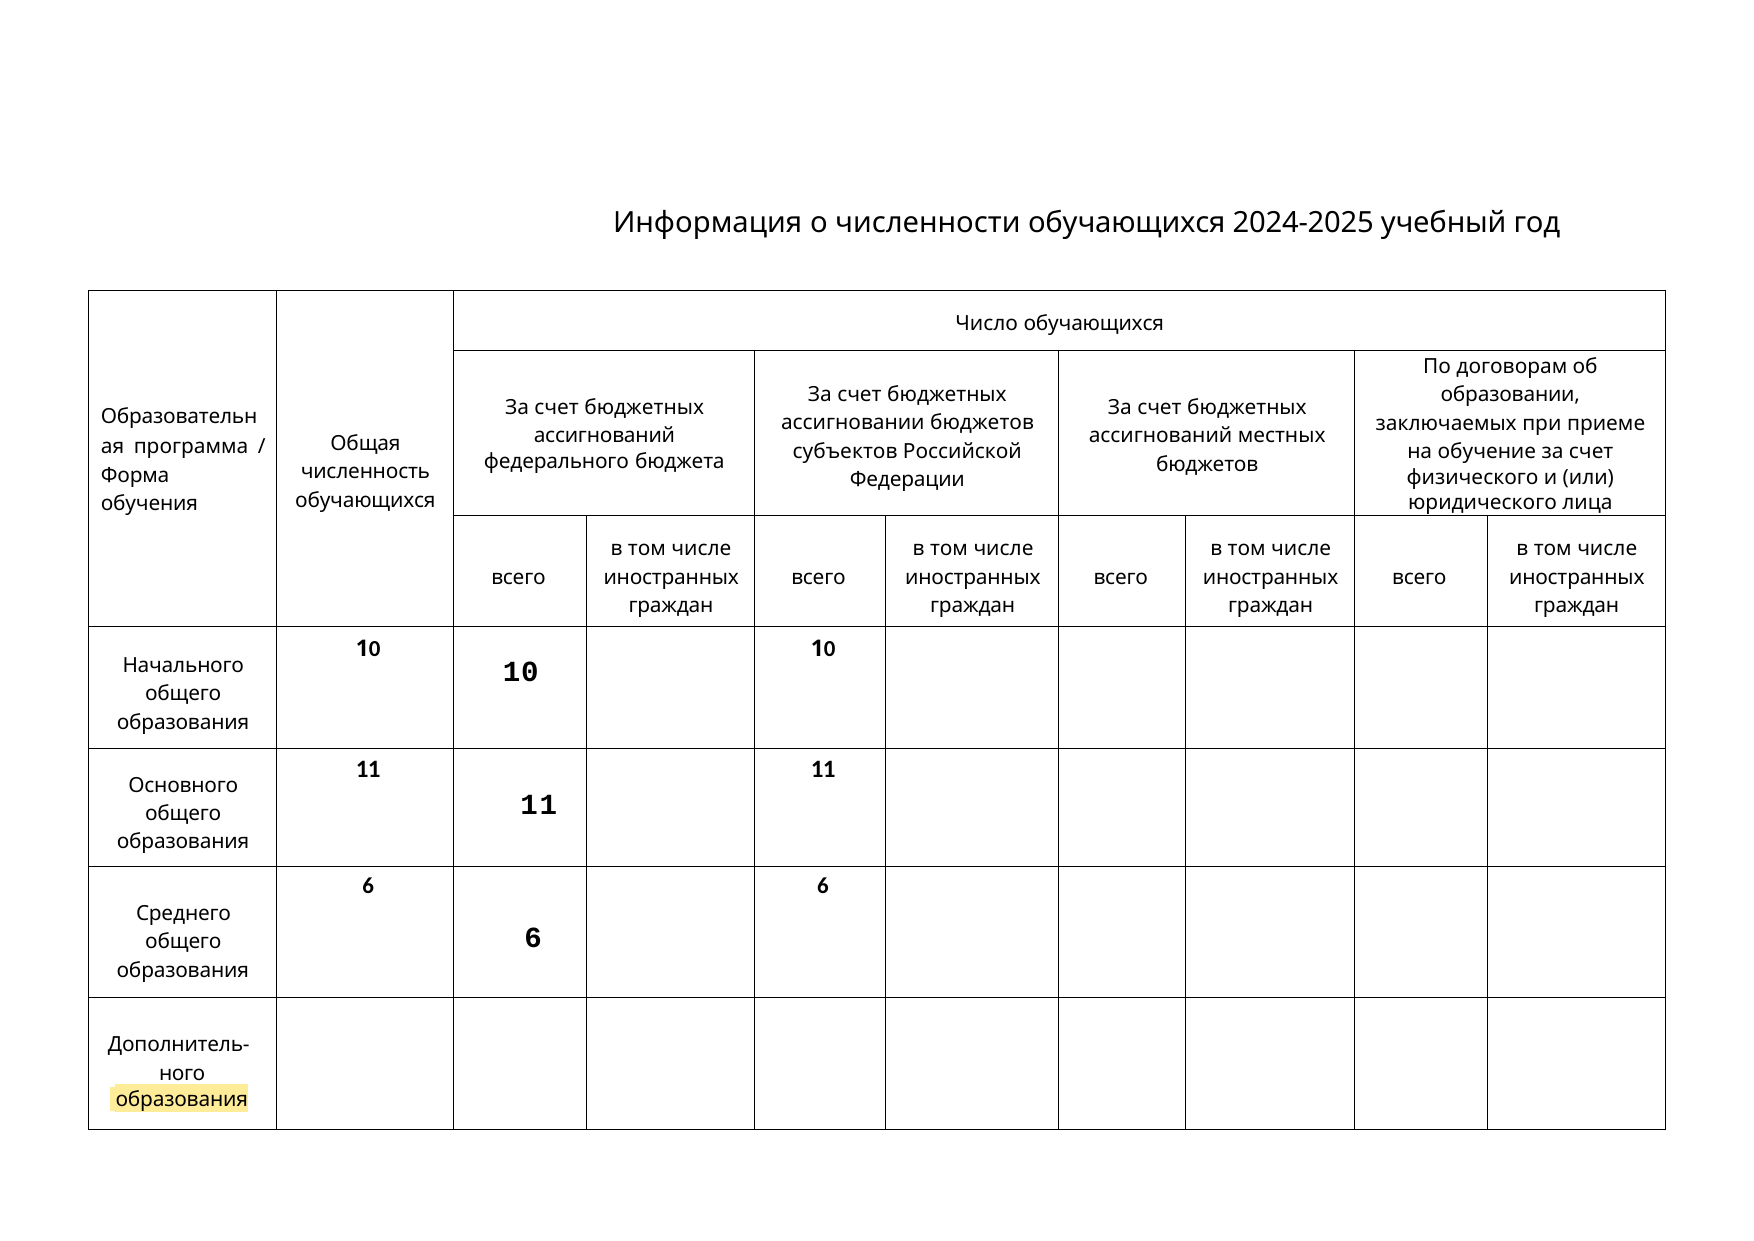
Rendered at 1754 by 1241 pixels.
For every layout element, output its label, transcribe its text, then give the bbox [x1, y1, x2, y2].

table_cell 10 [277, 627, 453, 748]
table_cell всего [1059, 516, 1185, 626]
table_cell [886, 749, 1058, 866]
table_cell 10 [454, 627, 586, 748]
table_cell в том числе иностранных граждан [1186, 516, 1354, 626]
table_cell [454, 998, 586, 1129]
table_cell За счет бюджетных ассигнований местных бюджетов [1059, 351, 1354, 515]
table_cell За счет бюджетных ассигнований федерального бюджета [454, 351, 754, 515]
table_header Число обучающихся [454, 291, 1665, 349]
table_cell [1488, 627, 1665, 748]
table_cell За счет бюджетных ассигновании бюджетов субъектов Российской Федерации [755, 351, 1058, 515]
table_cell [1059, 627, 1185, 748]
text Информация о численности обучающихся 2024-2025 учебный год [613, 202, 1680, 241]
table_cell всего [755, 516, 885, 626]
table_cell [1488, 998, 1665, 1129]
table_cell [1488, 867, 1665, 997]
table_cell [886, 867, 1058, 997]
table_cell 10 [755, 627, 885, 748]
table_cell [1186, 627, 1354, 748]
table_cell Основного общего образования [89, 749, 276, 866]
table_cell [1186, 867, 1354, 997]
table_cell [1059, 867, 1185, 997]
table_header Общая численность обучающихся [277, 291, 453, 626]
table_cell [1355, 867, 1487, 997]
table_cell [1186, 998, 1354, 1129]
table_cell 6 [277, 867, 453, 997]
table_cell 6 [454, 867, 586, 997]
table_cell [1059, 998, 1185, 1129]
table_cell всего [1355, 516, 1487, 626]
table_cell [587, 998, 754, 1129]
table_cell [1186, 749, 1354, 866]
table_cell 11 [454, 749, 586, 866]
table_cell 11 [755, 749, 885, 866]
table_cell в том числе иностранных граждан [587, 516, 754, 626]
table_cell 11 [277, 749, 453, 866]
table_cell [587, 749, 754, 866]
table_cell в том числе иностранных граждан [1488, 516, 1665, 626]
table_cell Начального общего образования [89, 627, 276, 748]
table_cell всего [454, 516, 586, 626]
table_cell [886, 998, 1058, 1129]
table_cell [277, 998, 453, 1129]
table_cell [755, 998, 885, 1129]
table_cell [1355, 749, 1487, 866]
table_cell Среднего общего образования [89, 867, 276, 997]
table_cell [1059, 749, 1185, 866]
table_cell [886, 627, 1058, 748]
table_cell [1488, 749, 1665, 866]
table_cell [1355, 998, 1487, 1129]
table_cell [587, 867, 754, 997]
table_cell в том числе иностранных граждан [886, 516, 1058, 626]
table_cell По договорам об образовании, заключаемых при приеме на обучение за счет физического и (или) юридического лица [1355, 351, 1665, 515]
table_cell Дополнитель- ного образования [89, 998, 276, 1129]
table_cell 6 [755, 867, 885, 997]
table_header Образовательн ая программа / Форма обучения [89, 291, 276, 626]
table_cell [1355, 627, 1487, 748]
table_cell [587, 627, 754, 748]
